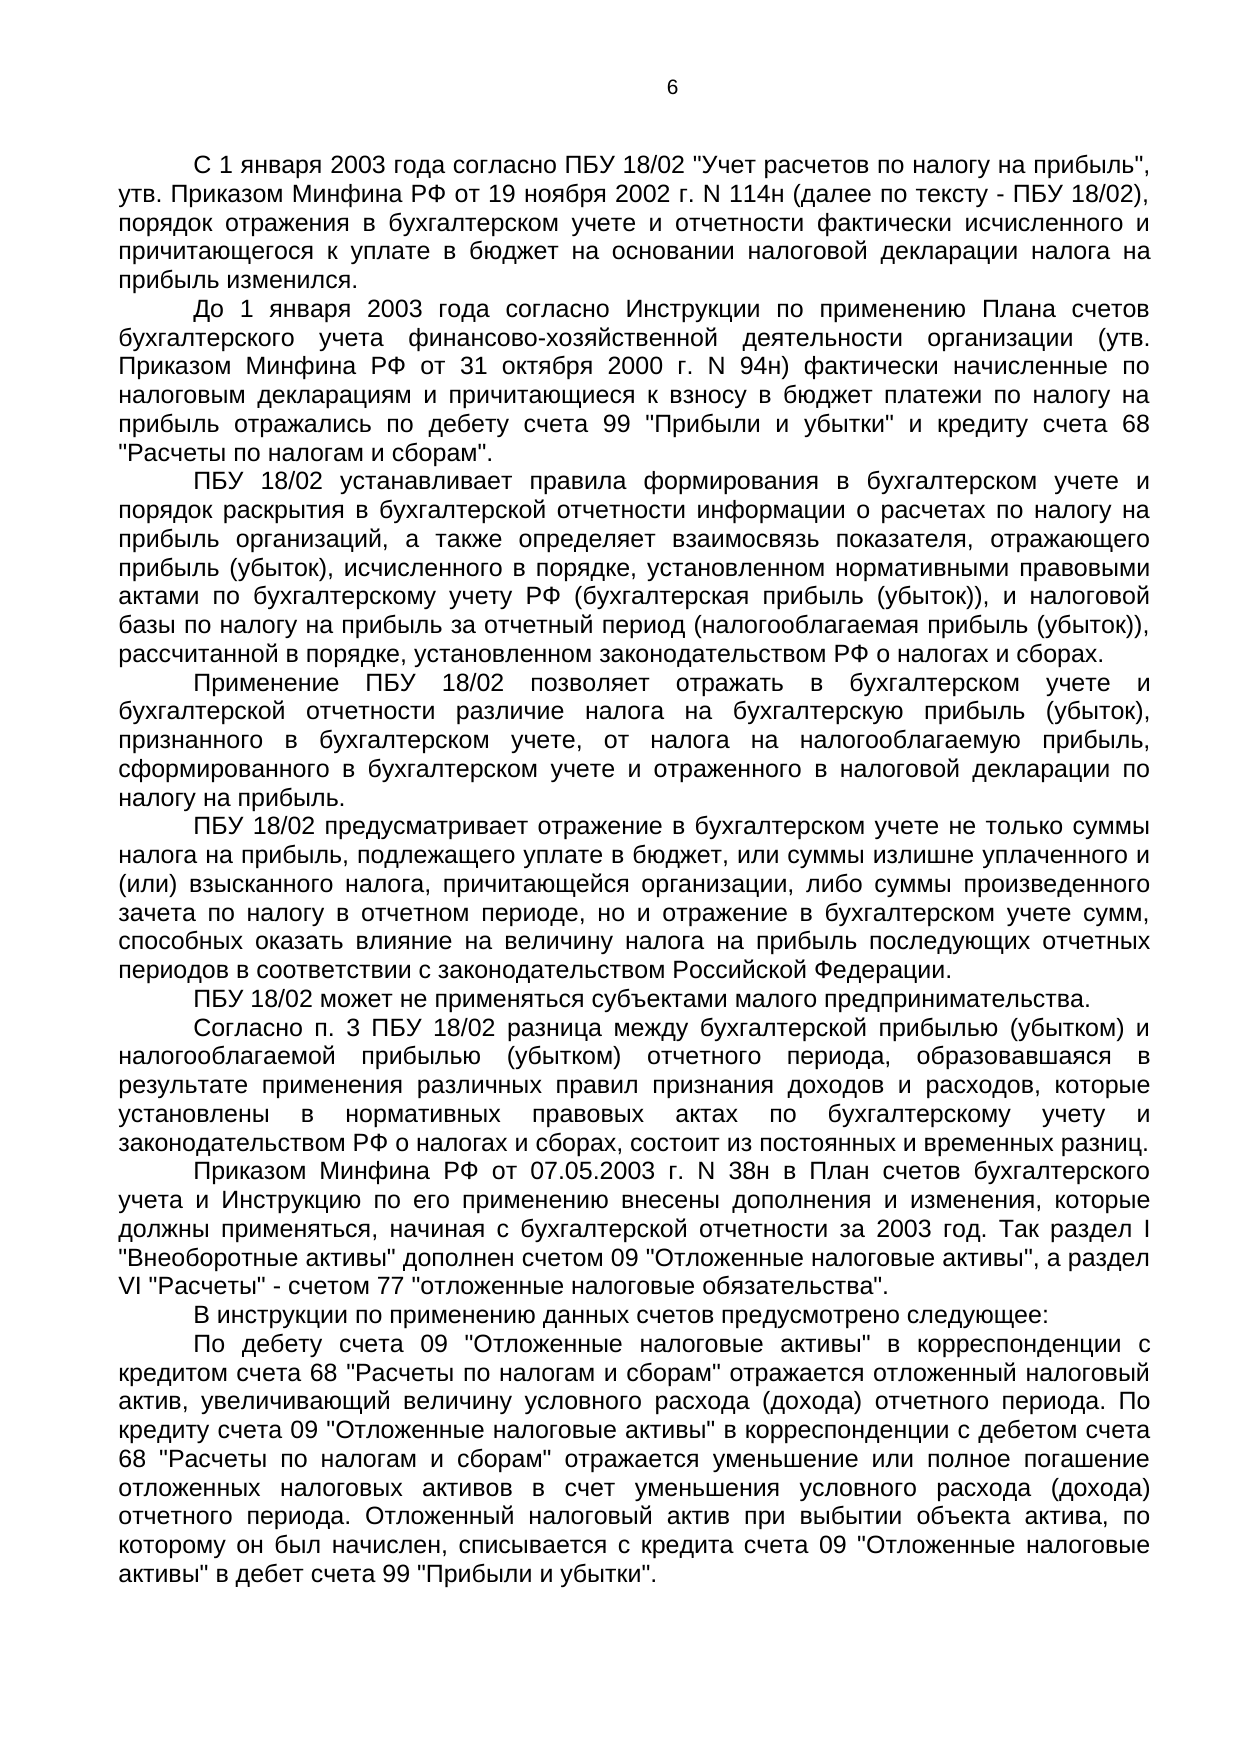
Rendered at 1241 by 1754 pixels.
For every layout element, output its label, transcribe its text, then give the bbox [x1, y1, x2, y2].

text Применение ПБУ 18/02 позволяет отражать в бухгалтерском учете и бухгалтерской отчетности различие налога на бухгалтерскую прибыль (убыток), признанного в бухгалтерском учете, от налога на налогооблагаемую прибыль, сформированного в бухгалтерском учете и отраженного в налоговой декларации по налогу на прибыль. [118, 667, 1152, 811]
text По дебету счета 09 "Отложенные налоговые активы" в корреспонденции с кредитом счета 68 "Расчеты по налогам и сборам" отражается отложенный налоговый актив, увеличивающий величину условного расхода (дохода) отчетного периода. По кредиту счета 09 "Отложенные налоговые активы" в корреспонденции с дебетом счета 68 "Расчеты по налогам и сборам" отражается уменьшение или полное погашение отложенных налоговых активов в счет уменьшения условного расхода (дохода) отчетного периода. Отложенный налоговый актив при выбытии объекта актива, по которому он был начислен, списывается с кредита счета 09 "Отложенные налоговые активы" в дебет счета 99 "Прибыли и убытки". [118, 1329, 1152, 1587]
text До 1 января 2003 года согласно Инструкции по применению Плана счетов бухгалтерского учета финансово-хозяйственной деятельности организации (утв. Приказом Минфина РФ от 31 октября . N 94н) фактически начисленные по налоговым декларациям и причитающиеся к взносу в бюджет платежи по налогу на прибыль отражались по дебету счета 99 "Прибыли и убытки" и кредиту счета 68 "Расчеты по налогам и сборам". [118, 294, 1152, 466]
text С 1 января 2003 года согласно ПБУ 18/02 "Учет расчетов по налогу на прибыль", утв. Приказом Минфина РФ от 19 ноября . N 114н (далее по тексту - ПБУ 18/02), порядок отражения в бухгалтерском учете и отчетности фактически исчисленного и причитающегося к уплате в бюджет на основании налоговой декларации налога на прибыль изменился. [118, 150, 1152, 294]
text Приказом Минфина РФ от 07.05.2003 г. N 38н в План счетов бухгалтерского учета и Инструкцию по его применению внесены дополнения и изменения, которые должны применяться, начиная с бухгалтерской отчетности за 2003 год. Так раздел I "Внеоборотные активы" дополнен счетом 09 "Отложенные налоговые активы", а раздел VI "Расчеты" - счетом 77 "отложенные налоговые обязательства". [118, 1156, 1152, 1300]
text ПБУ 18/02 устанавливает правила формирования в бухгалтерском учете и порядок раскрытия в бухгалтерской отчетности информации о расчетах по налогу на прибыль организаций, а также определяет взаимосвязь показателя, отражающего прибыль (убыток), исчисленного в порядке, установленном нормативными правовыми актами по бухгалтерскому учету РФ (бухгалтерская прибыль (убыток)), и налоговой базы по налогу на прибыль за отчетный период (налогооблагаемая прибыль (убыток)), рассчитанной в порядке, установленном законодательством РФ о налогах и сборах. [118, 466, 1152, 667]
text ПБУ 18/02 может не применяться субъектами малого предпринимательства. [118, 984, 1152, 1012]
text В инструкции по применению данных счетов предусмотрено следующее: [118, 1300, 1152, 1329]
text Согласно п. 3 ПБУ 18/02 разница между бухгалтерской прибылью (убытком) и налогооблагаемой прибылью (убытком) отчетного периода, образовавшаяся в результате применения различных правил признания доходов и расходов, которые установлены в нормативных правовых актах по бухгалтерскому учету и законодательством РФ о налогах и сборах, состоит из постоянных и временных разниц. [118, 1012, 1152, 1156]
text ПБУ 18/02 предусматривает отражение в бухгалтерском учете не только суммы налога на прибыль, подлежащего уплате в бюджет, или суммы излишне уплаченного и (или) взысканного налога, причитающейся организации, либо суммы произведенного зачета по налогу в отчетном периоде, но и отражение в бухгалтерском учете сумм, способных оказать влияние на величину налога на прибыль последующих отчетных периодов в соответствии с законодательством Российской Федерации. [118, 811, 1152, 984]
